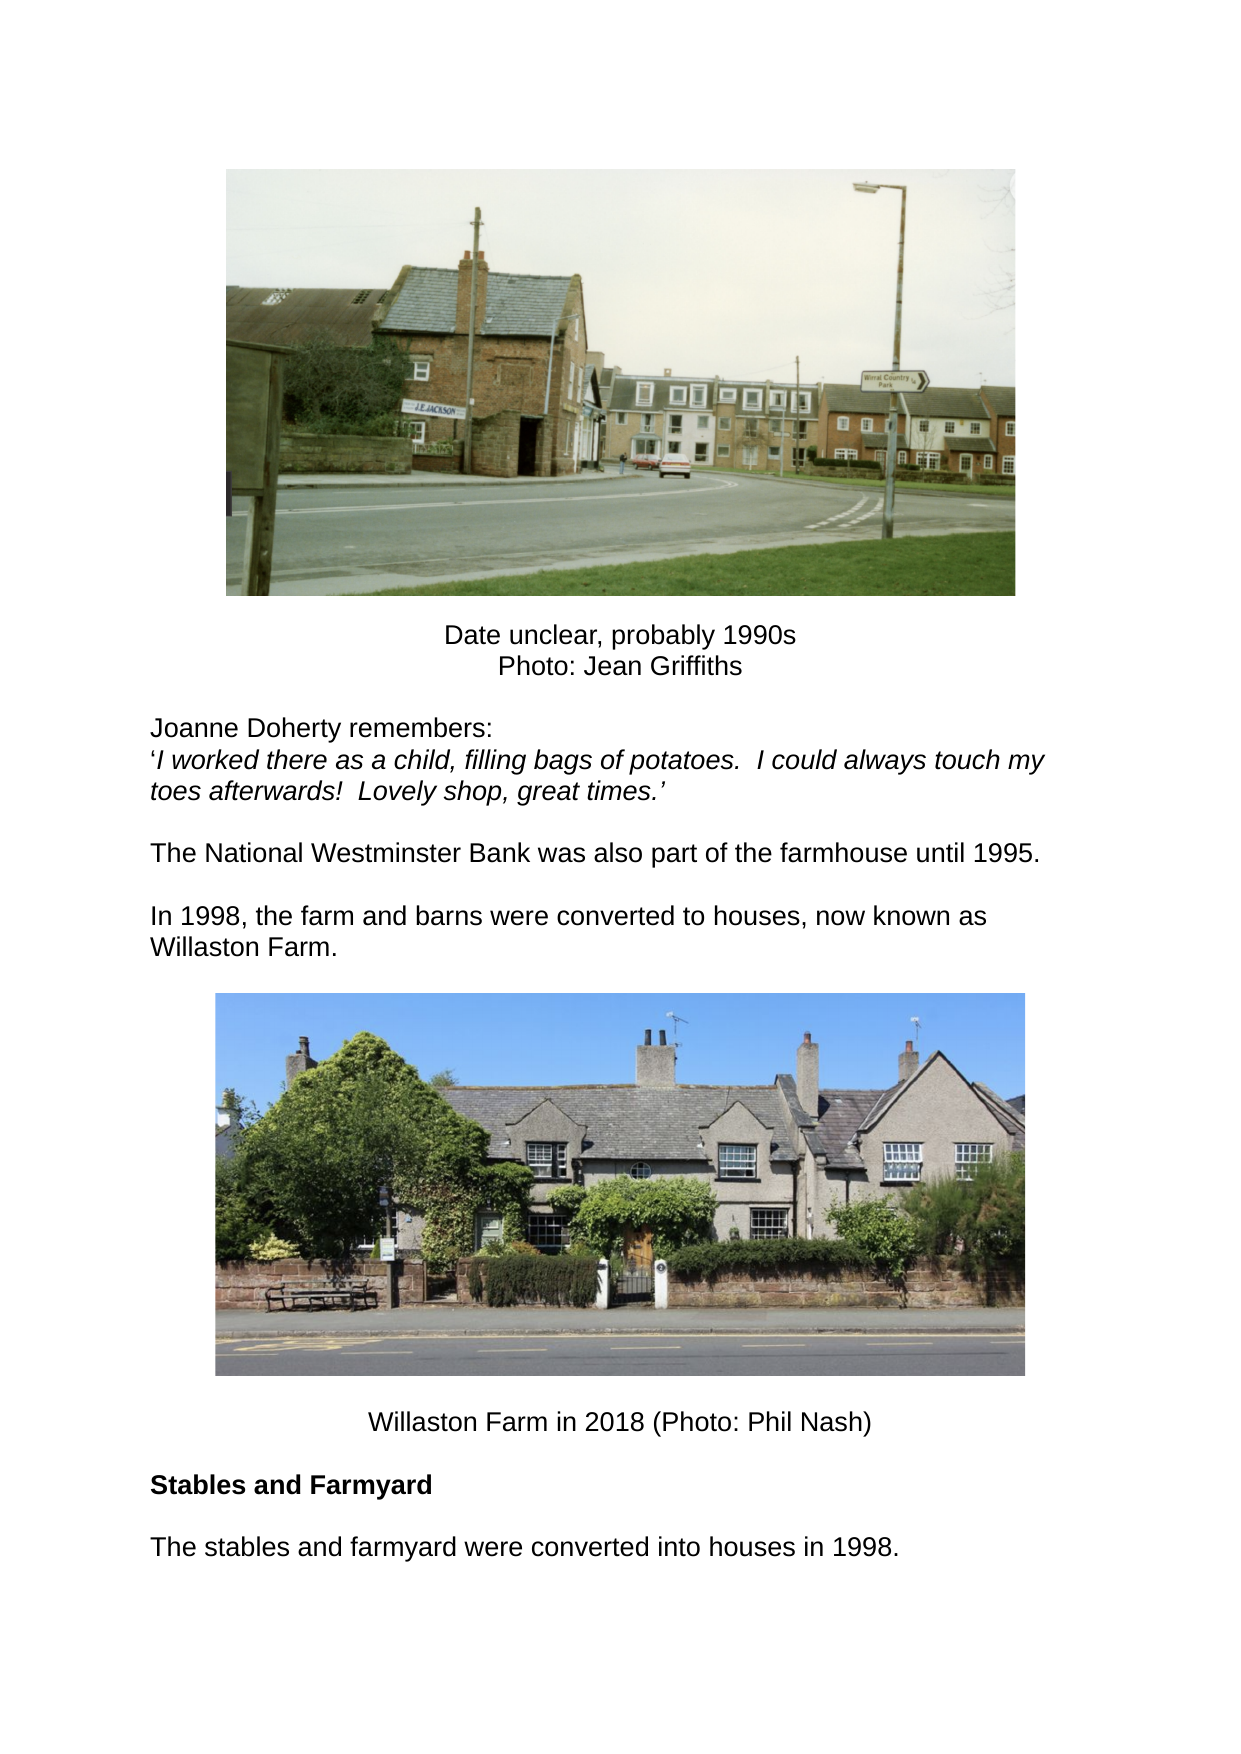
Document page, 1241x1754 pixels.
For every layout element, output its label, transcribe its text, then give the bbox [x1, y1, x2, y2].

text Joanne Doherty remembers: [150, 712, 1090, 744]
text In 1998, the farm and barns were converted to houses, now known as Willaston Farm. [150, 900, 1090, 962]
text Date unclear, probably 1990s [150, 619, 1090, 650]
text Photo: Jean Griffiths [150, 650, 1090, 681]
text Willaston Farm in 2018 (Photo: Phil Nash) [150, 1406, 1090, 1438]
text ‘I worked there as a child, filling bags of potatoes. I could always touch my toes afterwards! Lovely shop, great times.’ [150, 744, 1090, 806]
text The stables and farmyard were converted into houses in 1998. [150, 1531, 1090, 1563]
text Stables and Farmyard [150, 1469, 1090, 1500]
picture [224, 169, 1015, 595]
text The National Westminster Bank was also part of the farmhouse until 1995. [150, 837, 1090, 869]
picture [215, 993, 1025, 1376]
